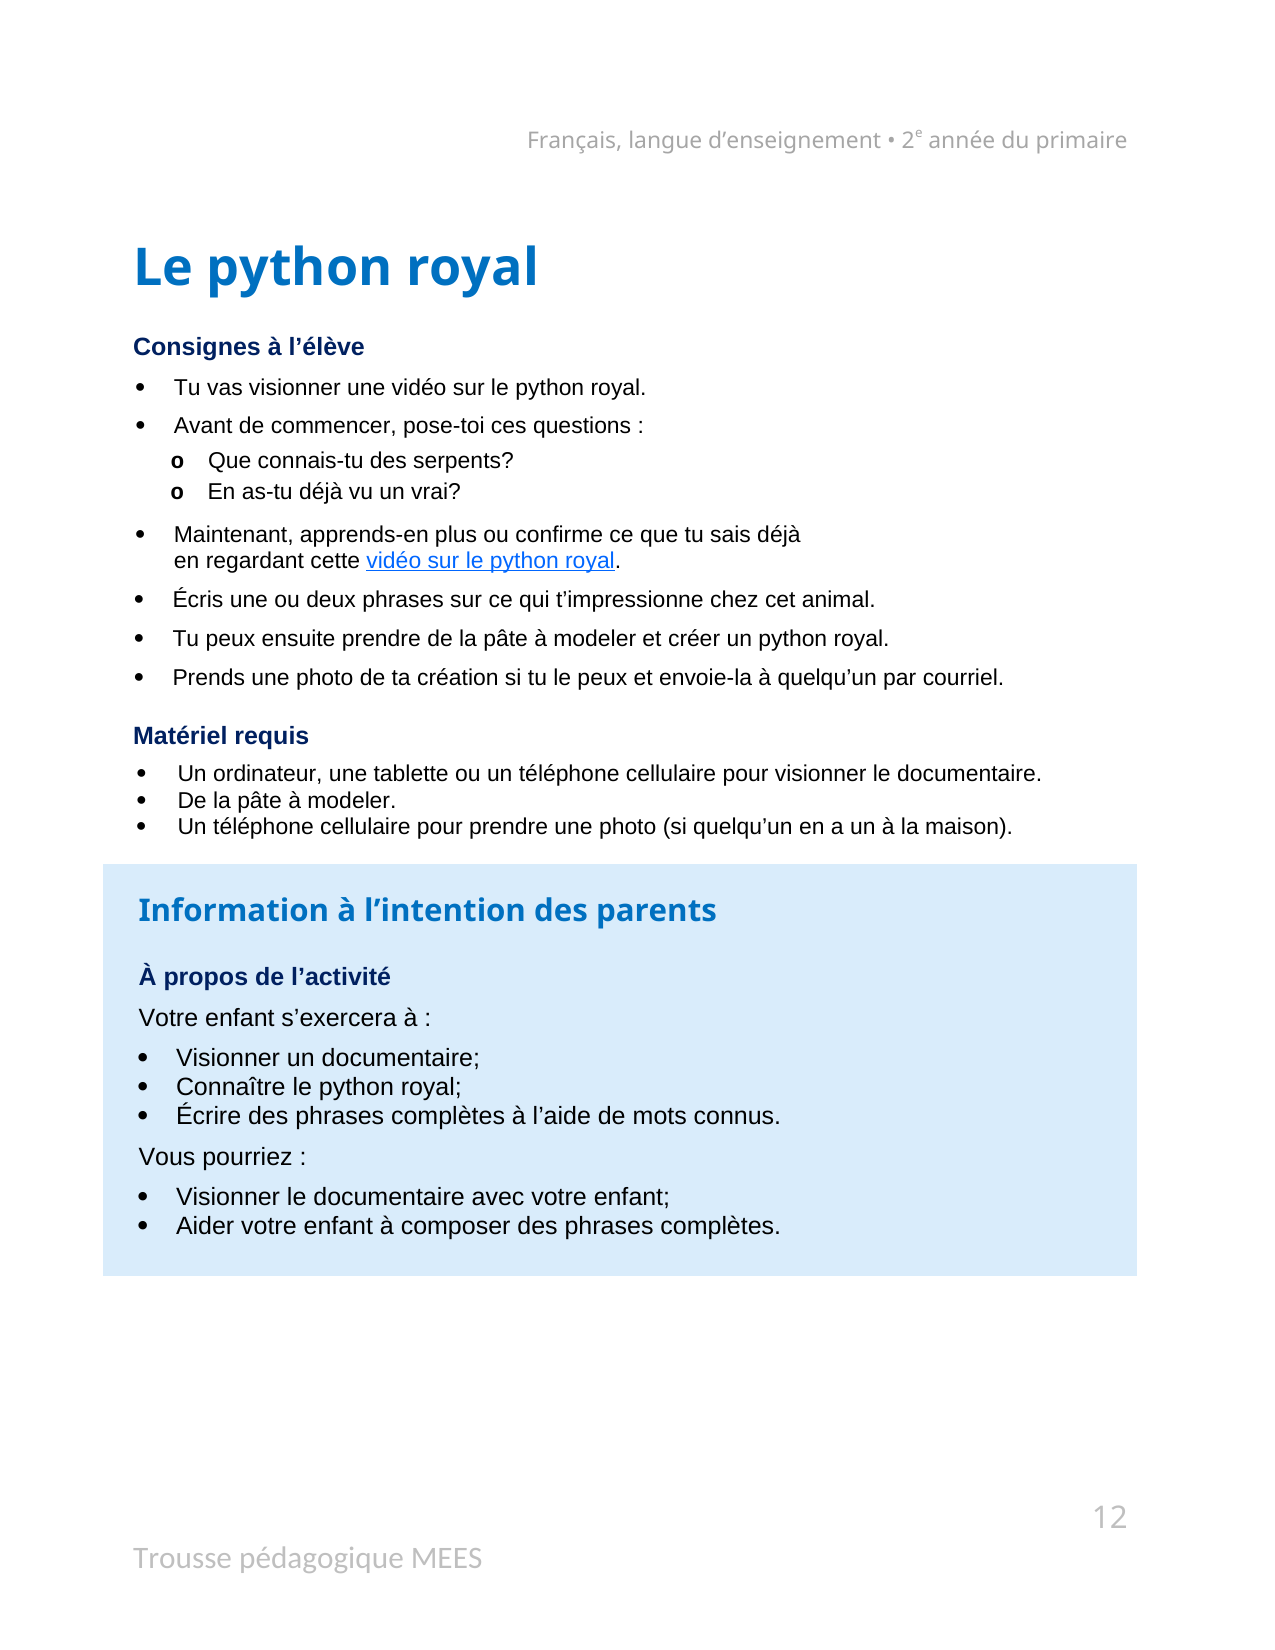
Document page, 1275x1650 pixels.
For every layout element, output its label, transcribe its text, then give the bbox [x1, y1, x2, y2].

list Un ordinateur, une tablette ou un téléphone cellulaire pour visionner le documentaire. [137, 760, 1127, 787]
list De la pâte à modeler. [137, 787, 1127, 813]
list Que connais-tu des serpents? [170, 447, 1127, 475]
table_header Information à l’intention des parents À propos de l’activité Votre enfant s’exercera à : Visionner un documentaire; Connaître le python royal; Écrire des phrases complètes à l’aide de mots connus. Vous pourriez : Visionner le documentaire avec votre enfant; Aider votre enfant à composer des phrases complètes. [103, 864, 1137, 1276]
list Maintenant, apprends-en plus ou confirme ce que tu sais déjà en regardant cette vidéo sur le python royal. [136, 521, 1048, 573]
list En as-tu déjà vu un vrai? [170, 478, 1127, 506]
list Tu vas visionner une vidéo sur le python royal. [136, 373, 1048, 400]
list Un téléphone cellulaire pour prendre une photo (si quelqu’un en a un à la maison). [137, 813, 1127, 839]
text Le python royal [133, 230, 1127, 301]
list Prends une photo de ta création si tu le peux et envoie-la à quelqu’un par courriel. [135, 663, 1048, 690]
list Écris une ou deux phrases sur ce qui t’impressionne chez cet animal. [135, 586, 1048, 612]
text Consignes à l’élève [133, 332, 1048, 361]
list Tu peux ensuite prendre de la pâte à modeler et créer un python royal. [135, 625, 1048, 651]
list Avant de commencer, pose-toi ces questions : [136, 412, 1048, 439]
text Matériel requis [133, 721, 1048, 750]
